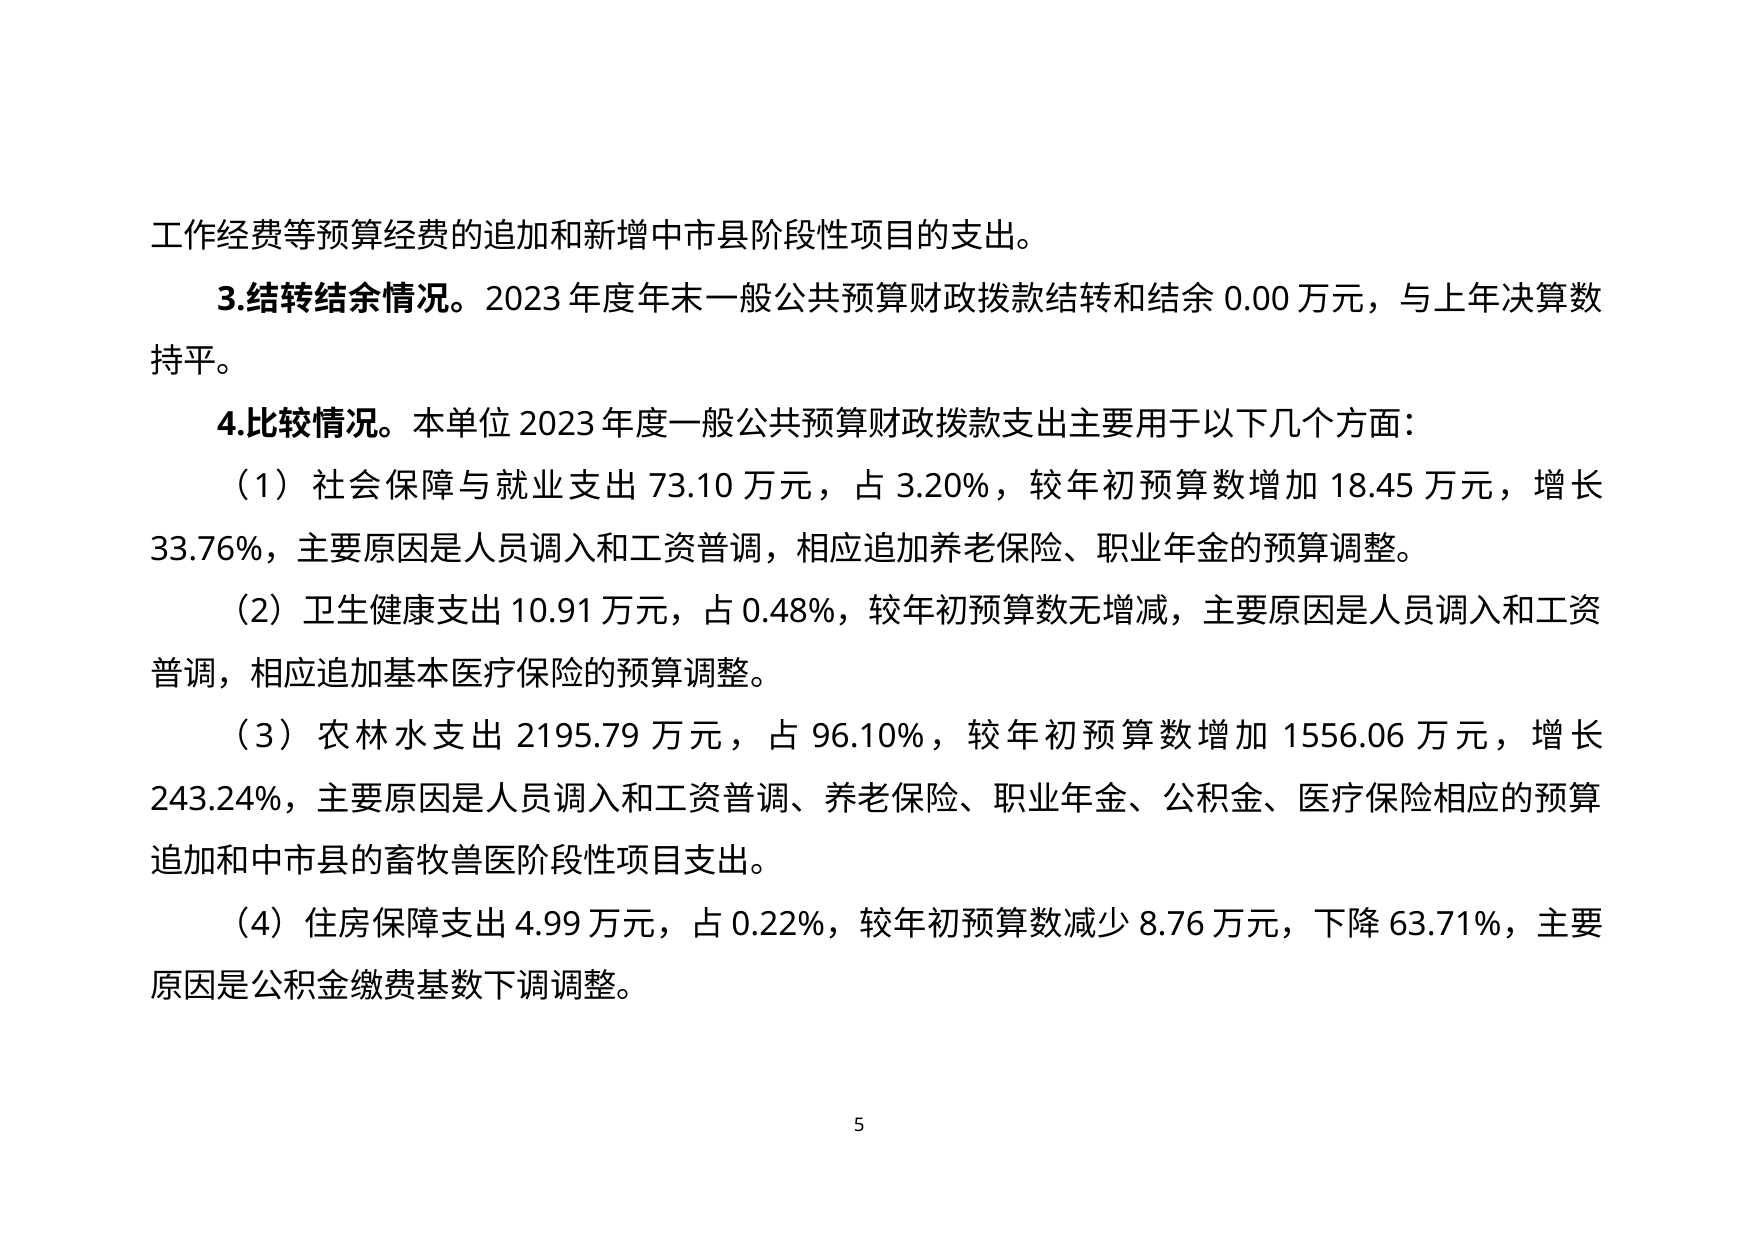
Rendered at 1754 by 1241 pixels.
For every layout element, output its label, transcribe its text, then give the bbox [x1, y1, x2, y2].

text （3）农林水支出2195.79万元，占96.10%，较年初预算数增加1556.06万元，增长243.24%，主要原因是人员调入和工资普调、养老保险、职业年金、公积金、医疗保险相应的预算追加和中市县的畜牧兽医阶段性项目支出。 [150, 698, 1604, 885]
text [150, 198, 1604, 260]
text （4）住房保障支出4.99万元，占0.22%，较年初预算数减少8.76万元，下降63.71%，主要原因是公积金缴费基数下调调整。 [150, 885, 1604, 1010]
text （2）卫生健康支出10.91万元，占0.48%，较年初预算数无增减，主要原因是人员调入和工资普调，相应追加基本医疗保险的预算调整。 [150, 573, 1604, 698]
text 3.结转结余情况。2023年度年末一般公共预算财政拨款结转和结余0.00万元，与上年决算数持平。 [150, 260, 1604, 385]
text （1）社会保障与就业支出73.10万元，占3.20%，较年初预算数增加18.45万元，增长33.76%，主要原因是人员调入和工资普调，相应追加养老保险、职业年金的预算调整。 [150, 448, 1604, 573]
text 4.比较情况。本单位2023年度一般公共预算财政拨款支出主要用于以下几个方面： [150, 385, 1604, 448]
